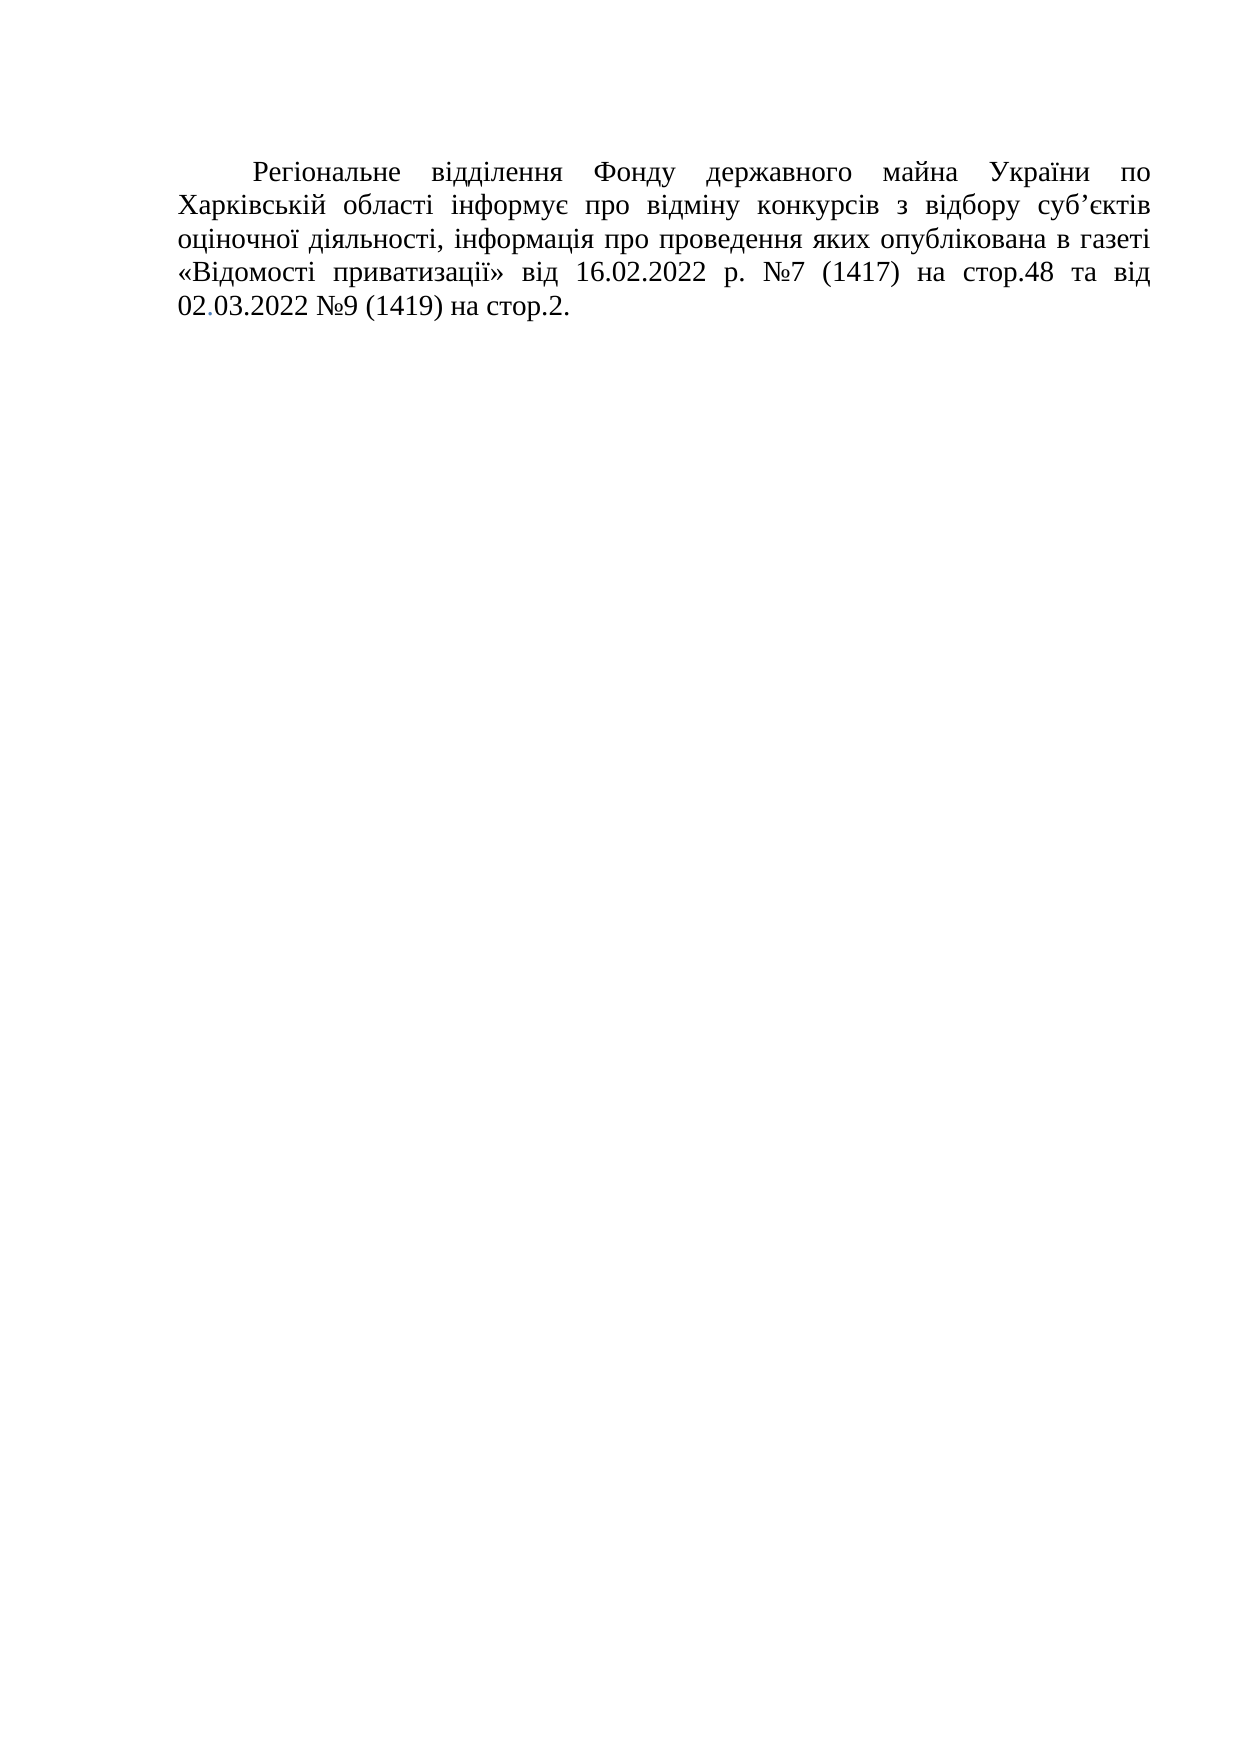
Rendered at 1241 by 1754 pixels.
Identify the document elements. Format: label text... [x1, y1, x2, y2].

text Регіональне відділення Фонду державного майна України по Харківській області інформує про відміну конкурсів з відбору суб’єктів оціночної діяльності, інформація про проведення яких опублікована в газеті «Відомості приватизації» від 16.02.2022 р. №7 (1417) на стор.48 та від 02.03.2022 №9 (1419) на стор.2. [177, 154, 1152, 322]
